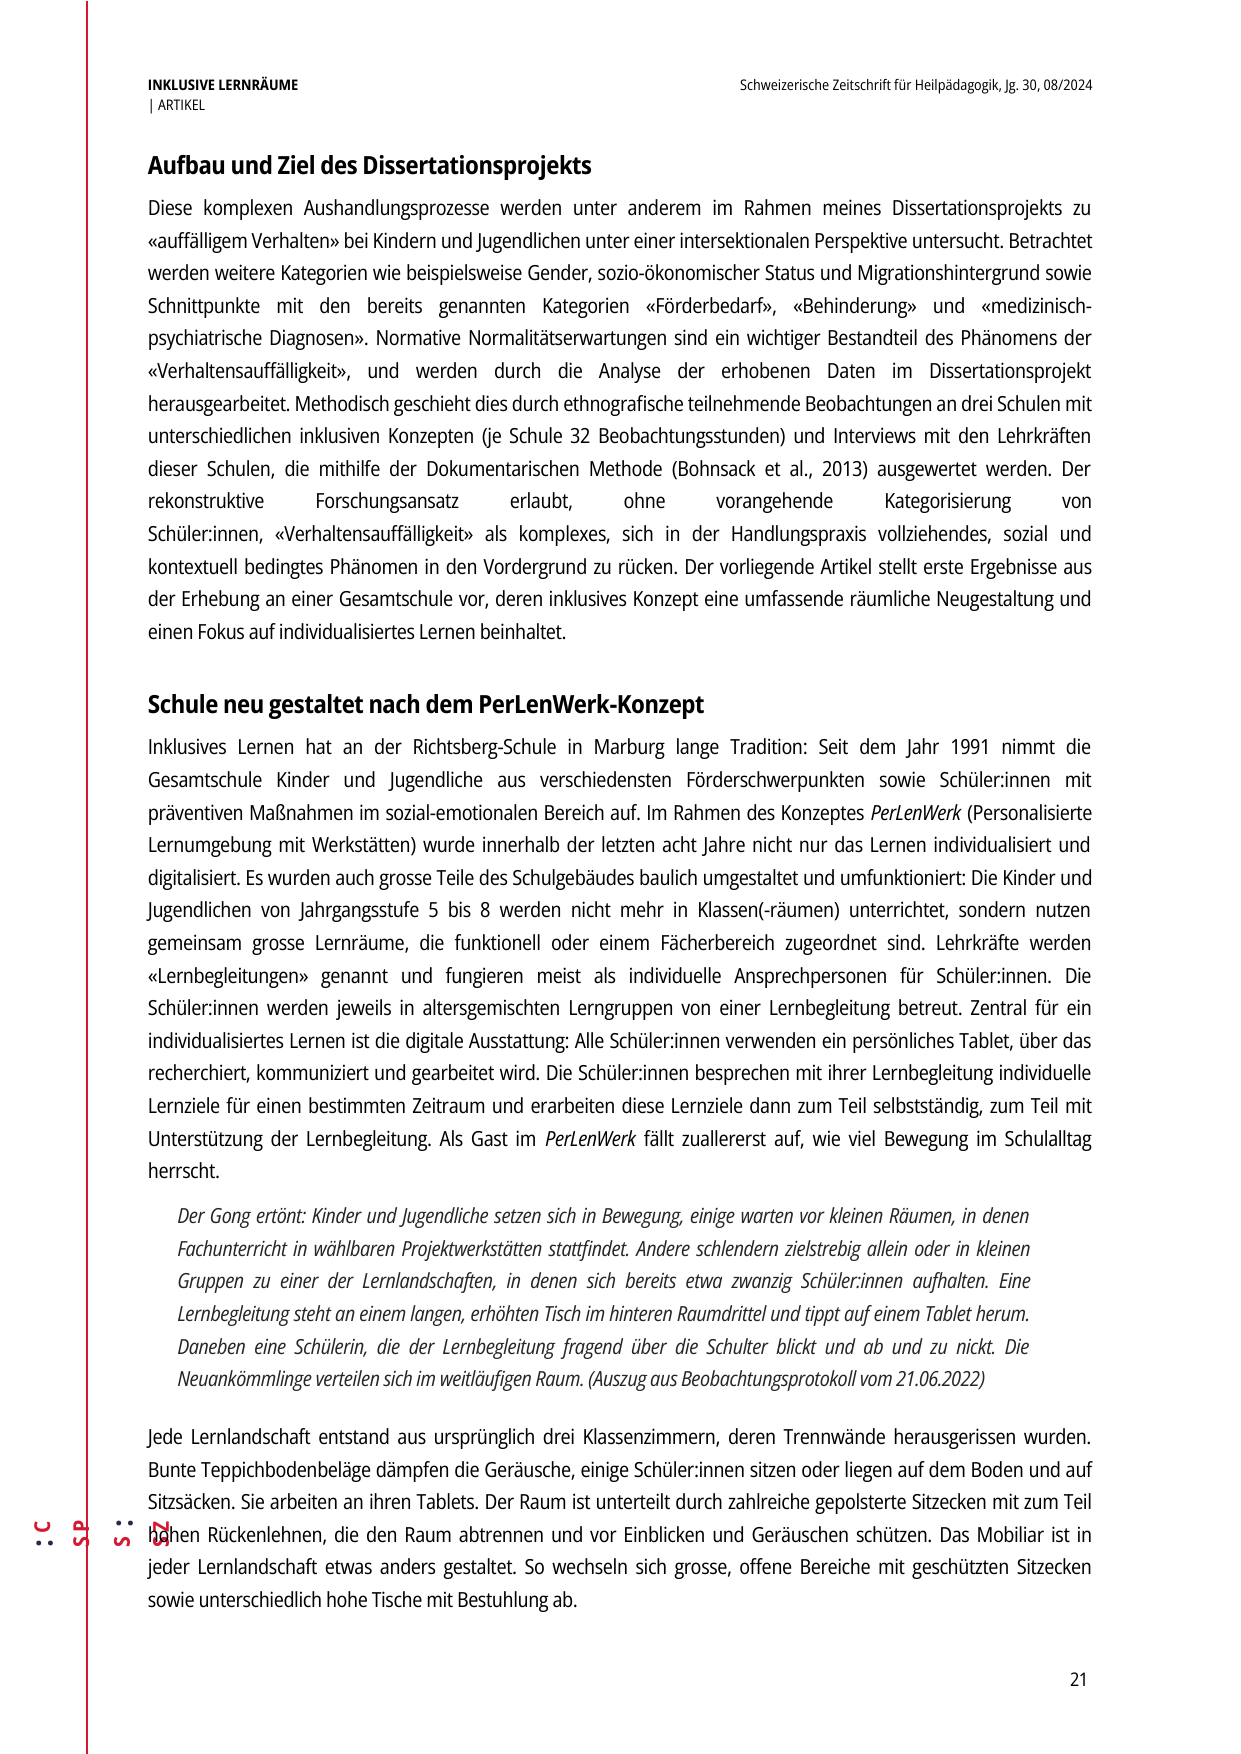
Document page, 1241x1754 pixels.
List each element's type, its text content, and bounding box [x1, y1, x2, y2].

text Inklusives Lernen hat an der Richtsberg-Schule in Marburg lange Tradition: Seit dem Jahr 1991 nimmt die Gesamtschule Kinder und Jugendliche aus verschiedensten Förderschwerpunkten sowie Schüler:innen mit präventiven Maßnahmen im sozial-emotionalen Bereich auf. Im Rahmen des Konzeptes PerLenWerk (Personalisierte Lernumgebung mit Werkstätten) wurde innerhalb der letzten acht Jahre nicht nur das Lernen individualisiert und digitalisiert. Es wurden auch grosse Teile des Schulgebäudes baulich umgestaltet und umfunktioniert: Die Kinder und Jugendlichen von Jahrgangsstufe 5 bis 8 werden nicht mehr in Klassen(-räumen) unterrichtet, sondern nutzen gemeinsam grosse Lernräume, die funktionell oder einem Fächerbereich zugeordnet sind. Lehrkräfte werden «Lernbegleitungen» genannt und fungieren meist als individuelle Ansprechpersonen für Schüler:innen. Die Schüler:innen werden jeweils in altersgemischten Lerngruppen von einer Lernbegleitung betreut. Zentral für ein individualisiertes Lernen ist die digitale Ausstattung: Alle Schüler:innen verwenden ein persönliches Tablet, über das recherchiert, kommuniziert und gearbeitet wird. Die Schüler:innen besprechen mit ihrer Lernbegleitung individuelle Lernziele für einen bestimmten Zeitraum und erarbeiten diese Lernziele dann zum Teil selbstständig, zum Teil mit Unterstützung der Lernbegleitung. Als Gast im PerLenWerk fällt zuallererst auf, wie viel Bewegung im Schulalltag herrscht. [148, 732, 1092, 1185]
subtitle Aufbau und Ziel des Dissertationsprojekts [148, 148, 1092, 182]
text Jede Lernlandschaft entstand aus ursprünglich drei Klassenzimmern, deren Trennwände herausgerissen wurden. Bunte Teppichbodenbeläge dämpfen die Geräusche, einige Schüler:innen sitzen oder liegen auf dem Boden und auf Sitzsäcken. Sie arbeiten an ihren Tablets. Der Raum ist unterteilt durch zahlreiche gepolsterte Sitzecken mit zum Teil hohen Rückenlehnen, die den Raum abtrennen und vor Einblicken und Geräuschen schützen. Das Mobiliar ist in jeder Lernlandschaft etwas anders gestaltet. So wechseln sich grosse, offene Bereiche mit geschützten Sitzecken sowie unterschiedlich hohe Tische mit Bestuhlung ab. [148, 1422, 1092, 1613]
subtitle Schule neu gestaltet nach dem PerLenWerk-Konzept [148, 687, 1092, 721]
text Der Gong ertönt: Kinder und Jugendliche setzen sich in Bewegung, einige warten vor kleinen Räumen, in denen Fachunterricht in wählbaren Projektwerkstätten stattfindet. Andere schlendern zielstrebig allein oder in kleinen Gruppen zu einer der Lernlandschaften, in denen sich bereits etwa zwanzig Schüler:innen aufhalten. Eine Lernbegleitung steht an einem langen, erhöhten Tisch im hinteren Raumdrittel und tippt auf einem Tablet herum. Daneben eine Schülerin, die der Lernbegleitung fragend über die Schulter blickt und ab und zu nickt. Die Neuankömmlinge verteilen sich im weitläufigen Raum. (Auszug aus Beobachtungsprotokoll vom 21.06.2022) [177, 1201, 1033, 1393]
text Diese komplexen Aushandlungsprozesse werden unter anderem im Rahmen meines Dissertationsprojekts zu «auffälligem Verhalten» bei Kindern und Jugendlichen unter einer intersektionalen Perspektive untersucht. Betrachtet werden weitere Kategorien wie beispielsweise Gender, sozio-ökonomischer Status und Migrationshintergrund sowie Schnittpunkte mit den bereits genannten Kategorien «Förderbedarf», «Behinderung» und «medizinisch-psychiatrische Diagnosen». Normative Normalitätserwartungen sind ein wichtiger Bestandteil des Phänomens der «Verhaltensauffälligkeit», und werden durch die Analyse der erhobenen Daten im Dissertationsprojekt herausgearbeitet. Methodisch geschieht dies durch ethnografische teilnehmende Beobachtungen an drei Schulen mit unterschiedlichen inklusiven Konzepten (je Schule 32 Beobachtungsstunden) und Interviews mit den Lehrkräften dieser Schulen, die mithilfe der Dokumentarischen Methode (Bohnsack et al., 2013) ausgewertet werden. Der rekonstruktive Forschungsansatz erlaubt, ohne vorangehende Kategorisierung von Schüler:innen‚ «Verhaltensauffälligkeit» als komplexes, sich in der Handlungspraxis vollziehendes, sozial und kontextuell bedingtes Phänomen in den Vordergrund zu rücken. Der vorliegende Artikel stellt erste Ergebnisse aus der Erhebung an einer Gesamtschule vor, deren inklusives Konzept eine umfassende räumliche Neugestaltung und einen Fokus auf individualisiertes Lernen beinhaltet. [148, 193, 1092, 645]
